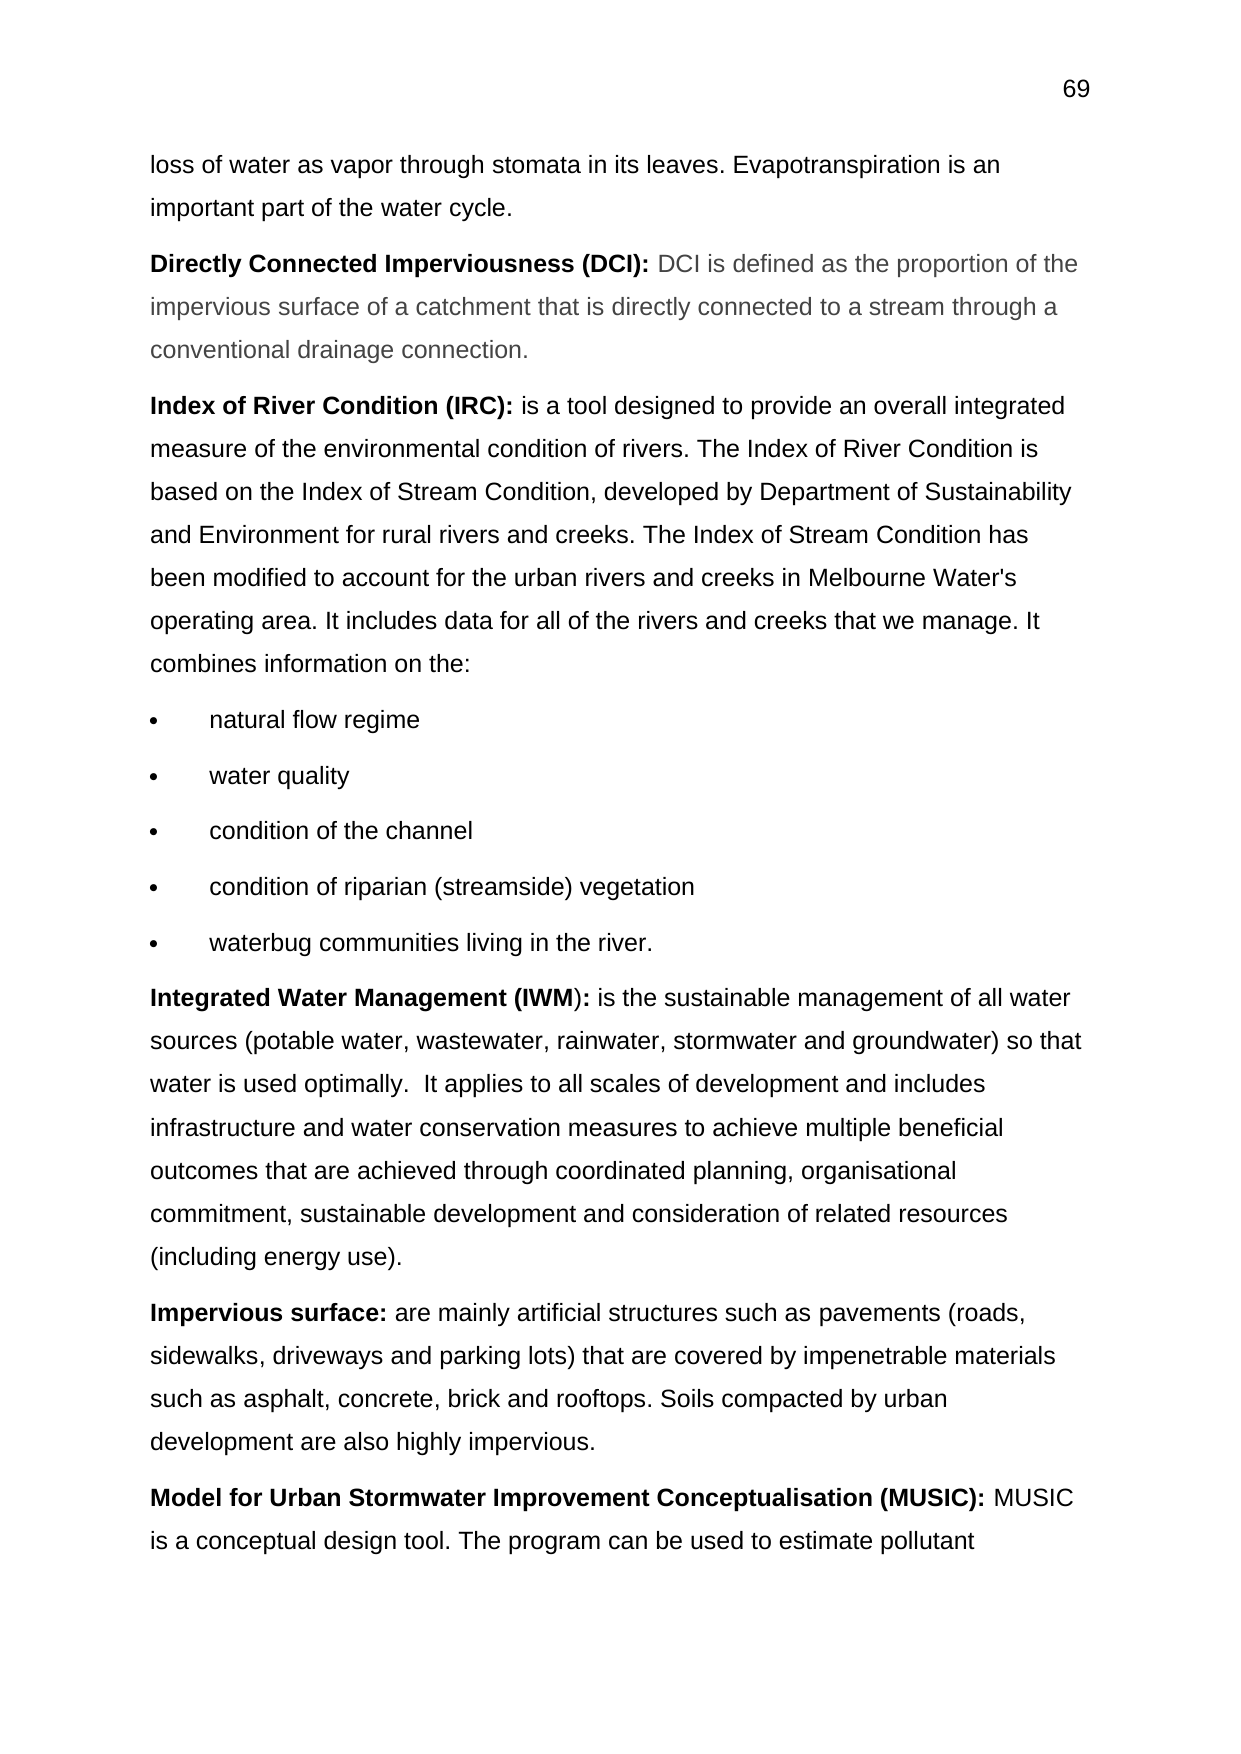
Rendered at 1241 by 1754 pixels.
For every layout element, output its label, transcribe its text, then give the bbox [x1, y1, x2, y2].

list natural flow regime [150, 705, 1090, 734]
list water quality [150, 761, 1090, 789]
text Index of River Condition (IRC): is a tool designed to provide an overall integrated measure of the environmental condition of rivers. The Index of River Condition is based on the Index of Stream Condition, developed by Department of Sustainability and Environment for rural rivers and creeks. The Index of Stream Condition has been modified to account for the urban rivers and creeks in Melbourne Water's operating area. It includes data for all of the rivers and creeks that we manage. It combines information on the: [150, 391, 1090, 678]
list condition of riparian (streamside) vegetation [150, 872, 1090, 901]
text Integrated Water Management (IWM): is the sustainable management of all water sources (potable water, wastewater, rainwater, stormwater and groundwater) so that water is used optimally. It applies to all scales of development and includes infrastructure and water conservation measures to achieve multiple beneficial outcomes that are achieved through coordinated planning, organisational commitment, sustainable development and consideration of related resources (including energy use). [150, 983, 1090, 1271]
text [150, 150, 1090, 222]
list condition of the channel [150, 816, 1090, 845]
text Directly Connected Imperviousness (DCI): DCI is defined as the proportion of the impervious surface of a catchment that is directly connected to a stream through a conventional drainage connection. [150, 249, 1090, 364]
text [150, 1482, 1090, 1554]
list waterbug communities living in the river. [150, 927, 1090, 956]
text Impervious surface: are mainly artificial structures such as pavements (roads, sidewalks, driveways and parking lots) that are covered by impenetrable materials such as asphalt, concrete, brick and rooftops. Soils compacted by urban development are also highly impervious. [150, 1297, 1090, 1456]
